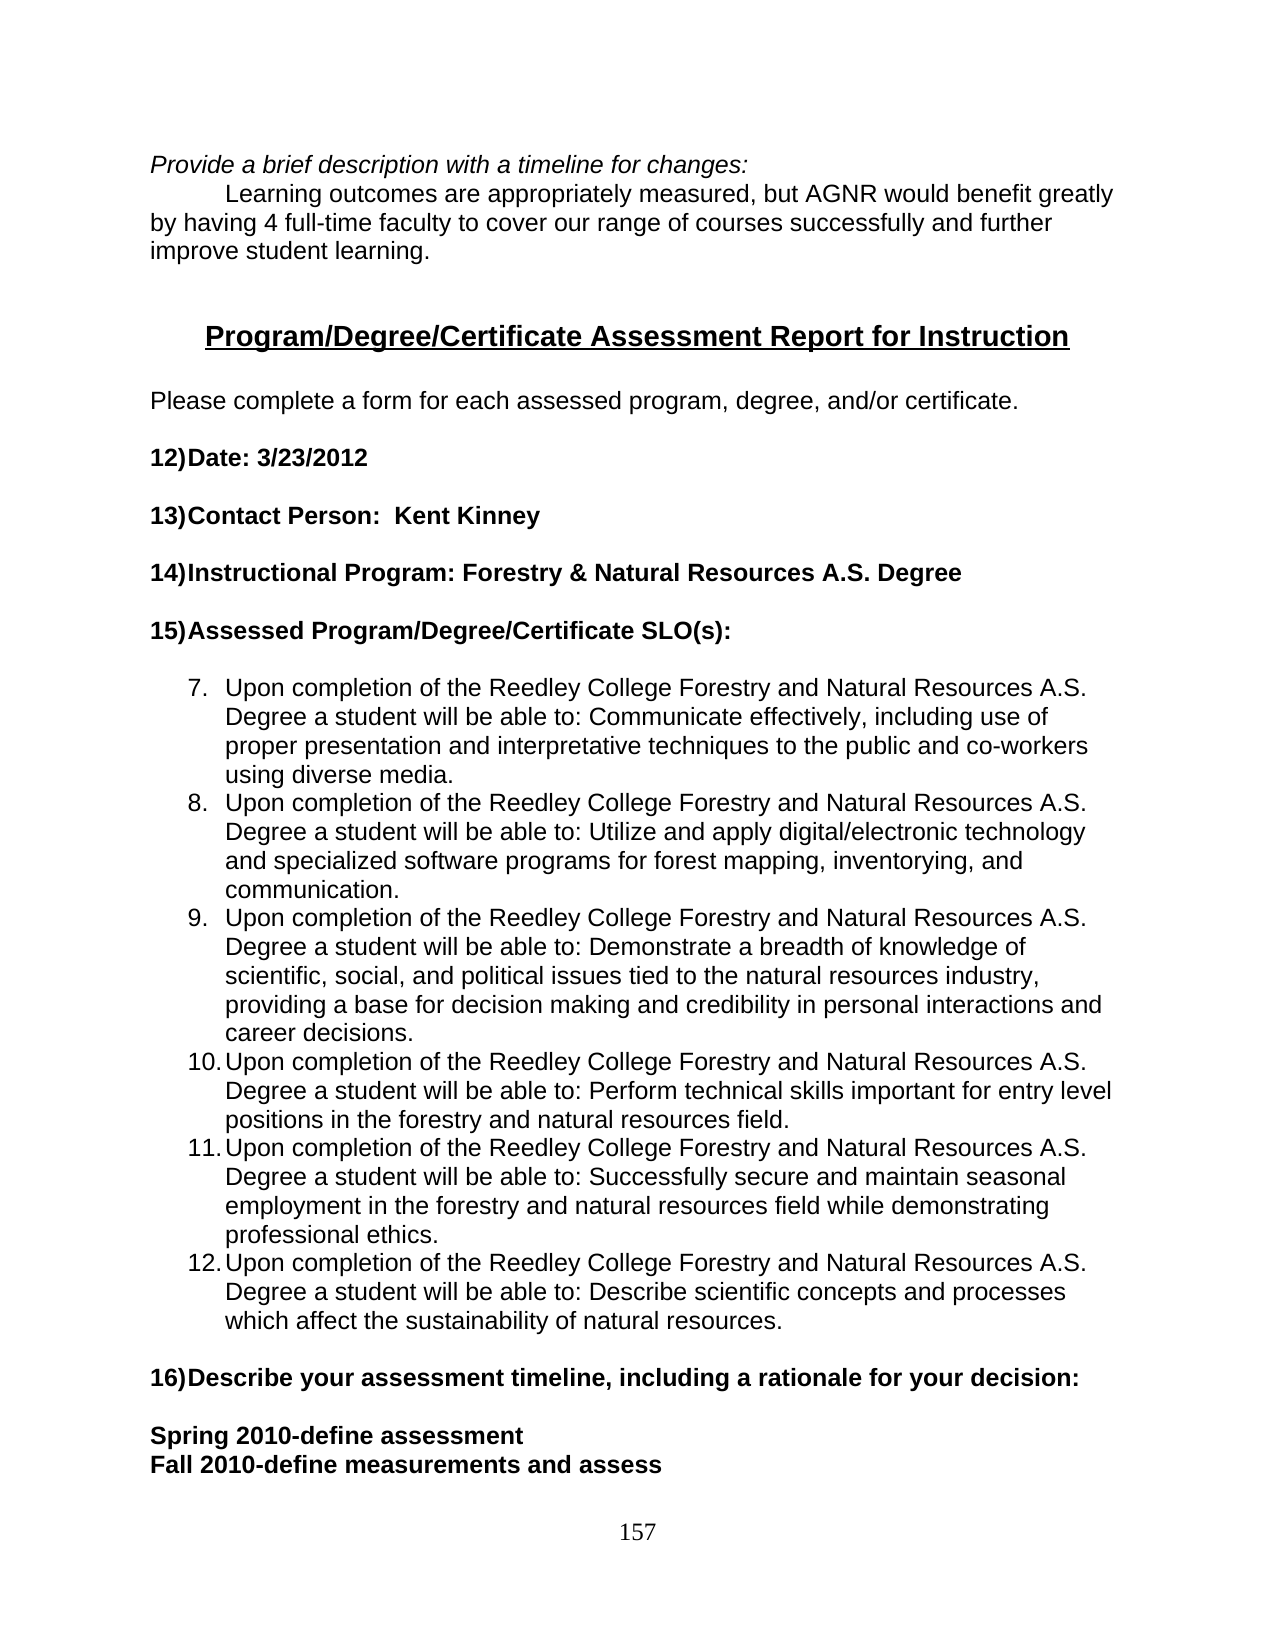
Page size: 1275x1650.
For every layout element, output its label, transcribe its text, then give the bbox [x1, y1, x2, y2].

list Assessed Program/Degree/Certificate SLO(s): [150, 616, 1125, 645]
list Upon completion of the Reedley College Forestry and Natural Resources A.S. Degree a student will be able to: Perform technical skills important for entry level positions in the forestry and natural resources field. [187, 1047, 1125, 1133]
list Upon completion of the Reedley College Forestry and Natural Resources A.S. Degree a student will be able to: Utilize and apply digital/electronic technology and specialized software programs for forest mapping, inventorying, and communication. [187, 788, 1125, 903]
list Date: 3/23/2012 [150, 443, 1125, 472]
list Describe your assessment timeline, including a rationale for your decision: [150, 1363, 1125, 1392]
list Upon completion of the Reedley College Forestry and Natural Resources A.S. Degree a student will be able to: Communicate effectively, including use of proper presentation and interpretative techniques to the public and co-workers using diverse media. [187, 673, 1125, 788]
text Spring 2010-define assessment [150, 1421, 1125, 1450]
text Program/Degree/Certificate Assessment Report for Instruction [150, 319, 1125, 352]
list Upon completion of the Reedley College Forestry and Natural Resources A.S. Degree a student will be able to: Successfully secure and maintain seasonal employment in the forestry and natural resources field while demonstrating professional ethics. [187, 1133, 1125, 1248]
list Upon completion of the Reedley College Forestry and Natural Resources A.S. Degree a student will be able to: Demonstrate a breadth of knowledge of scientific, social, and political issues tied to the natural resources industry, providing a base for decision making and credibility in personal interactions and career decisions. [187, 903, 1125, 1047]
text Please complete a form for each assessed program, degree, and/or certificate. [150, 386, 1125, 415]
list Upon completion of the Reedley College Forestry and Natural Resources A.S. Degree a student will be able to: Describe scientific concepts and processes which affect the sustainability of natural resources. [187, 1248, 1125, 1335]
list Instructional Program: Forestry & Natural Resources A.S. Degree [150, 558, 1125, 587]
list Contact Person: Kent Kinney [150, 501, 1125, 530]
text Fall 2010-define measurements and assess [150, 1450, 1125, 1478]
text Provide a brief description with a timeline for changes: [150, 150, 1125, 179]
text Learning outcomes are appropriately measured, but AGNR would benefit greatly by having 4 full-time faculty to cover our range of courses successfully and further improve student learning. [150, 179, 1125, 265]
